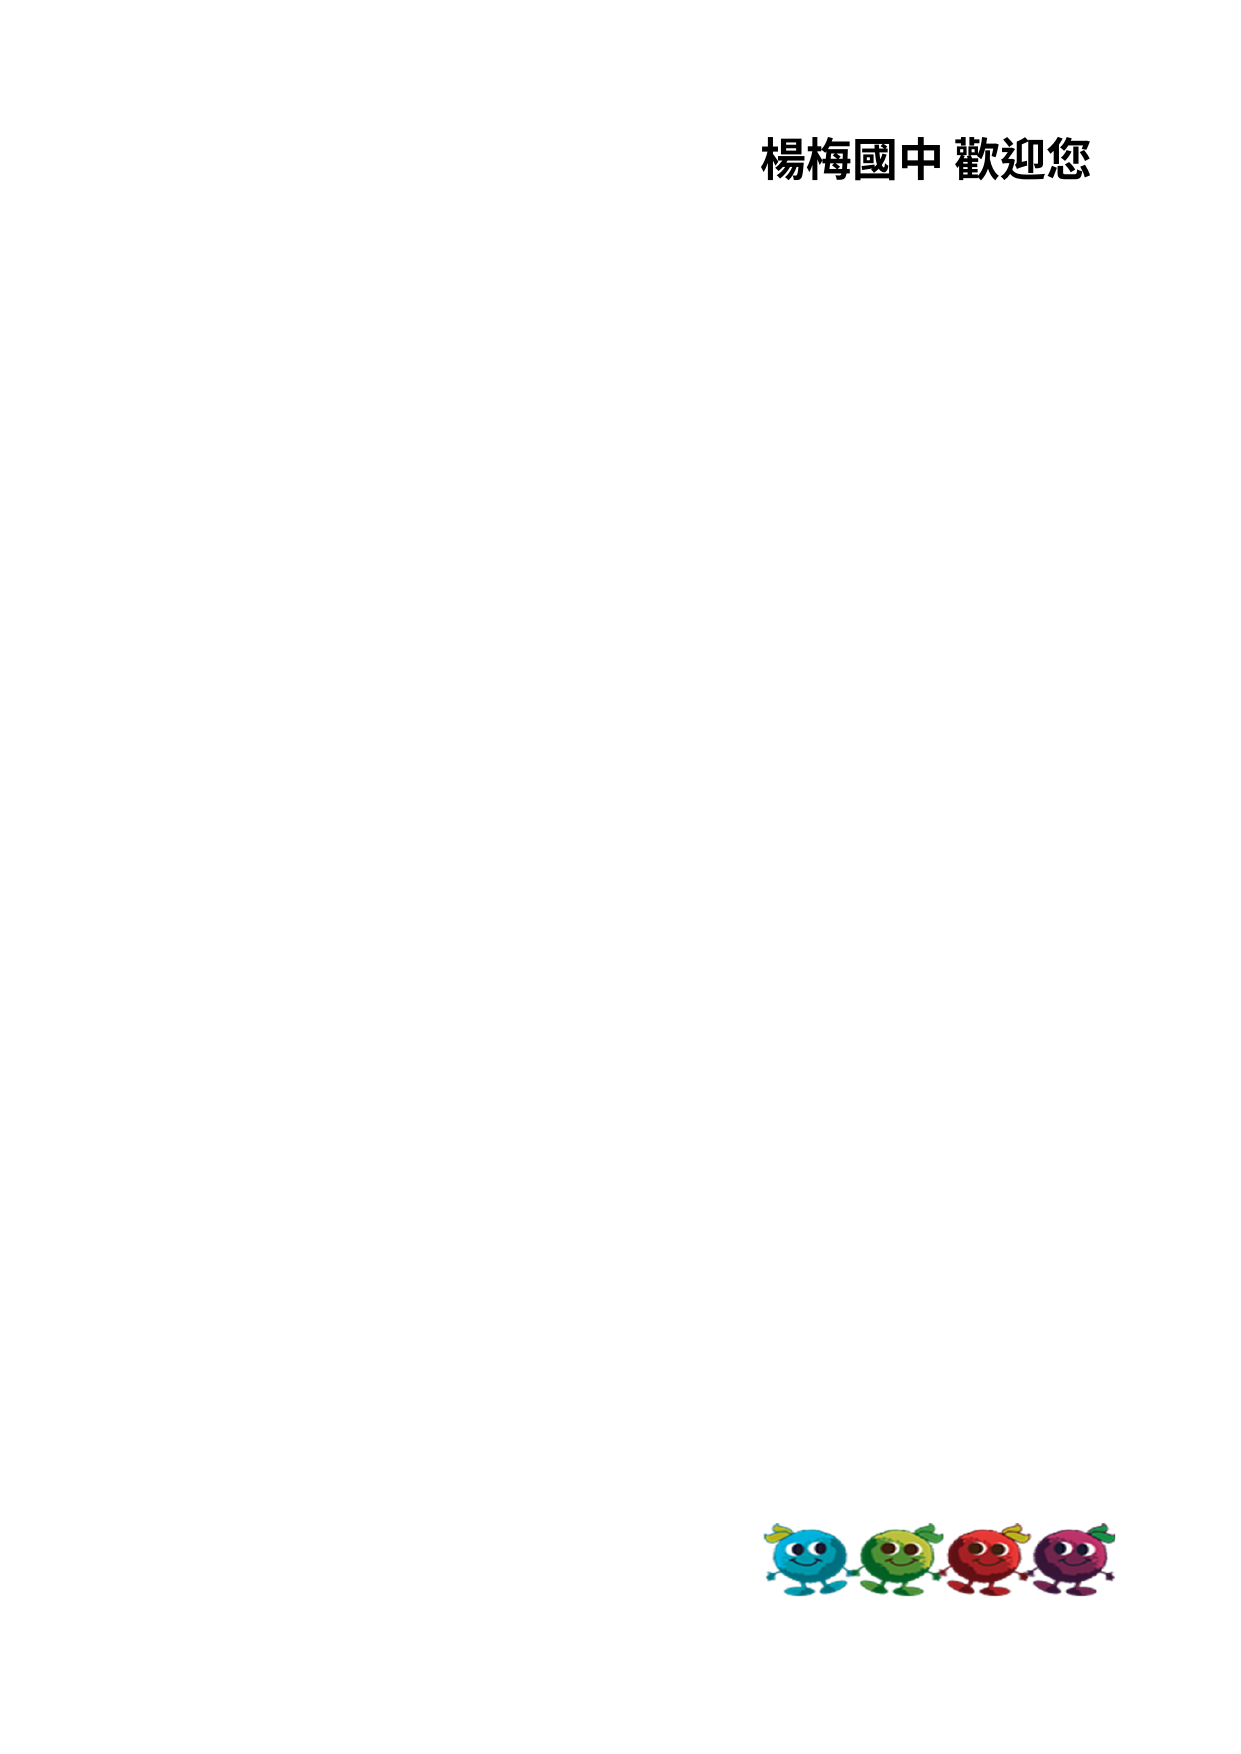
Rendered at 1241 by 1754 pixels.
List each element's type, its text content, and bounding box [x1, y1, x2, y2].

text 楊梅國中 歡迎您 [118, 123, 1122, 189]
picture [762, 1523, 1116, 1597]
